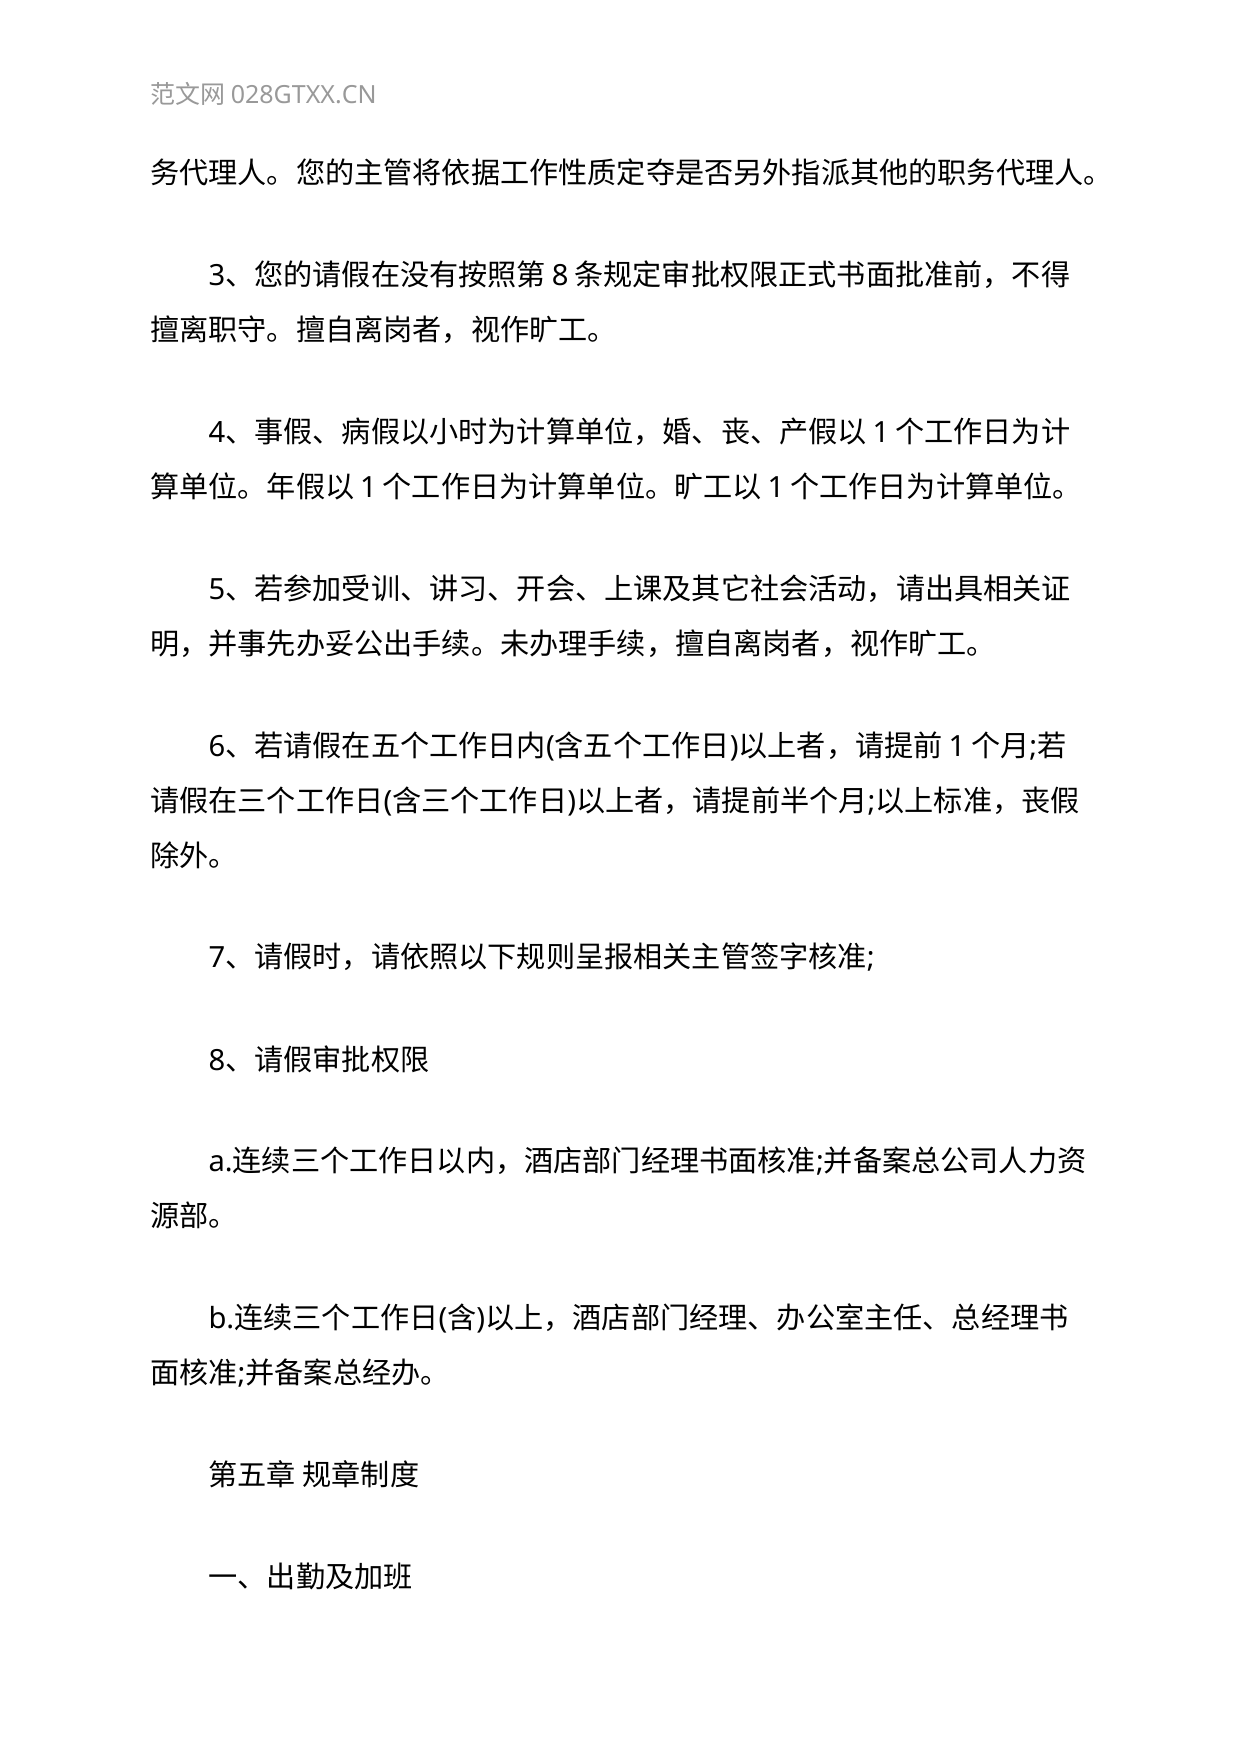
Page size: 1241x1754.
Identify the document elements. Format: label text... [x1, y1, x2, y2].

text 5、若参加受训、讲习、开会、上课及其它社会活动，请出具相关证明，并事先办妥公出手续。未办理手续，擅自离岗者，视作旷工。 [150, 566, 1090, 663]
text 4、事假、病假以小时为计算单位，婚、丧、产假以1个工作日为计算单位。年假以1个工作日为计算单位。旷工以1个工作日为计算单位。 [150, 408, 1090, 506]
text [150, 150, 1090, 192]
text b.连续三个工作日(含)以上，酒店部门经理、办公室主任、总经理书面核准;并备案总经办。 [150, 1295, 1090, 1392]
text 第五章 规章制度 [150, 1452, 1090, 1494]
text 6、若请假在五个工作日内(含五个工作日)以上者，请提前1个月;若请假在三个工作日(含三个工作日)以上者，请提前半个月;以上标准，丧假除外。 [150, 722, 1090, 874]
text a.连续三个工作日以内，酒店部门经理书面核准;并备案总公司人力资源部。 [150, 1138, 1090, 1235]
text 7、请假时，请依照以下规则呈报相关主管签字核准; [150, 934, 1090, 976]
text 一、出勤及加班 [150, 1553, 1090, 1596]
text 8、请假审批权限 [150, 1036, 1090, 1078]
text 3、您的请假在没有按照第8条规定审批权限正式书面批准前，不得擅离职守。擅自离岗者，视作旷工。 [150, 252, 1090, 349]
